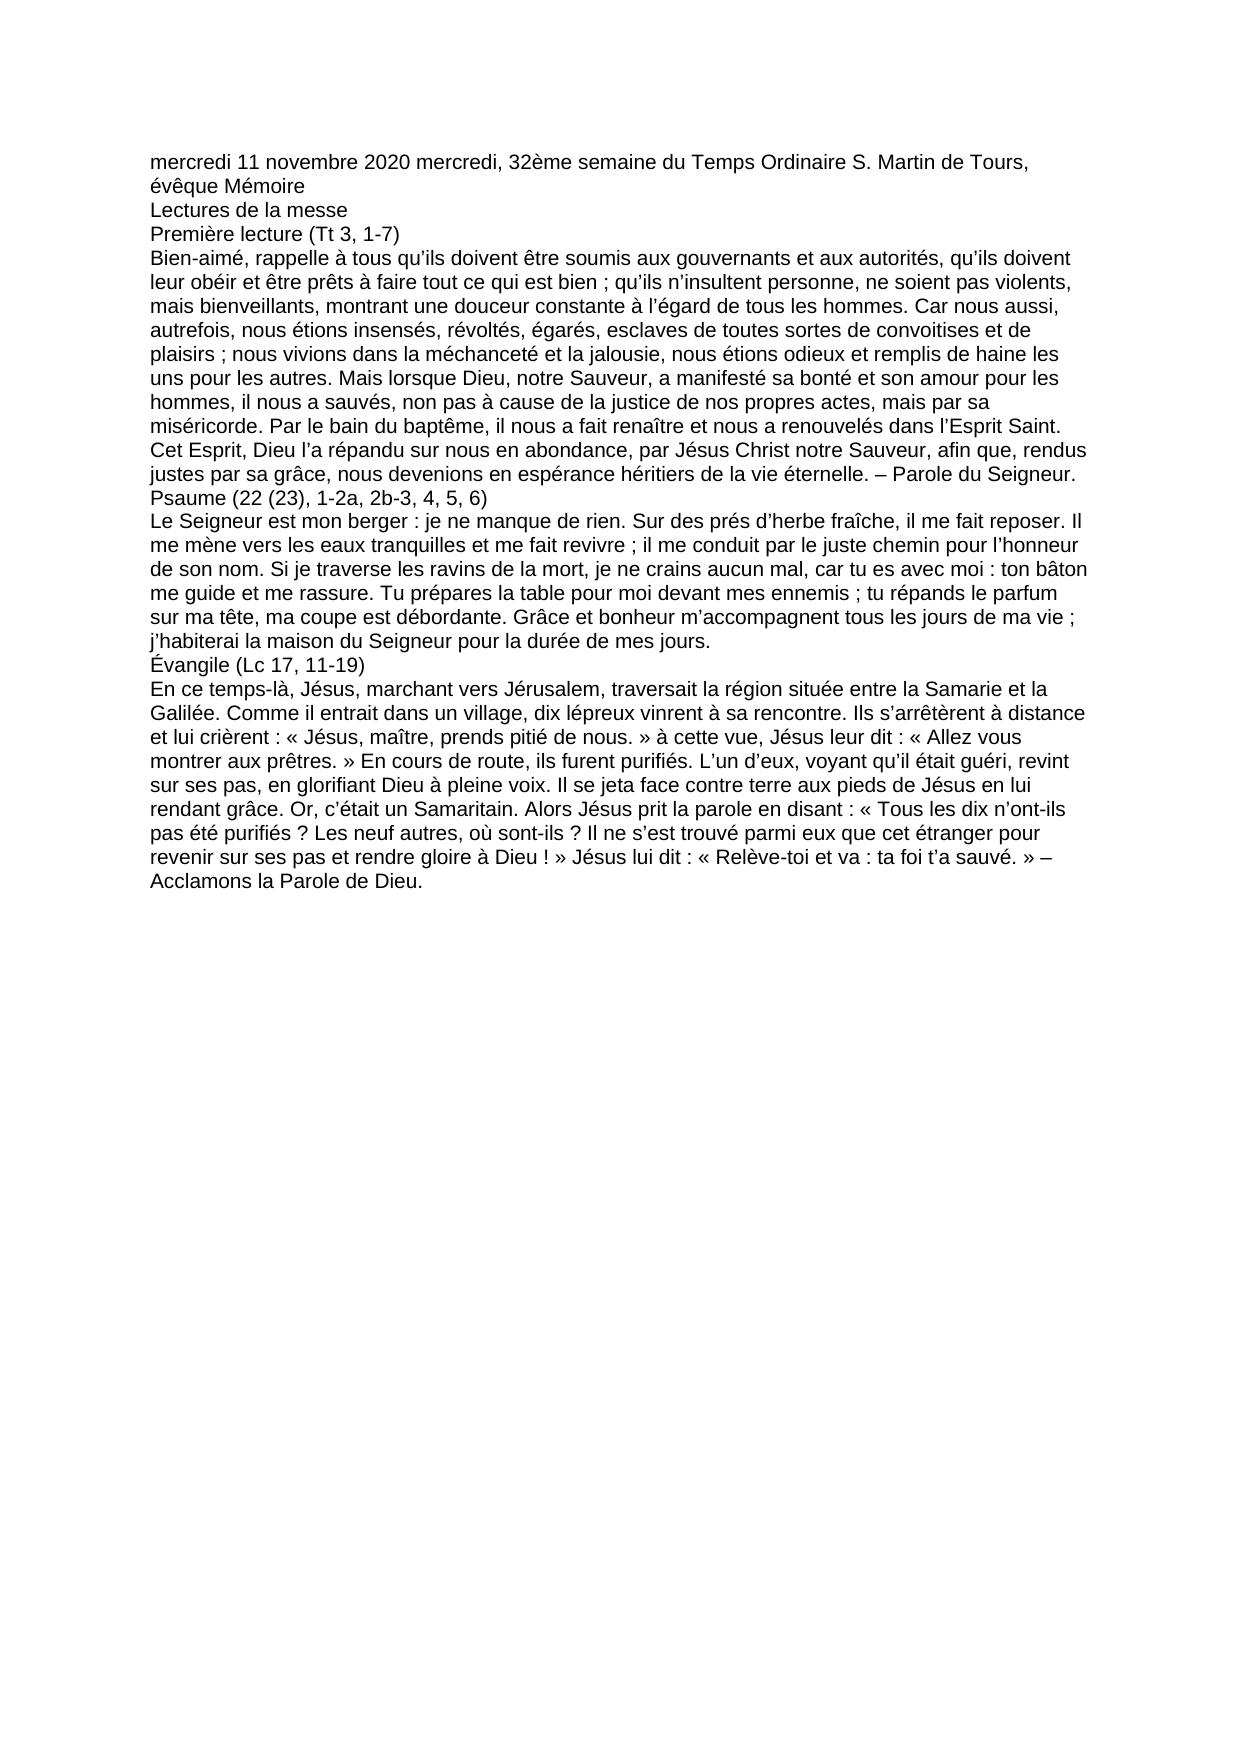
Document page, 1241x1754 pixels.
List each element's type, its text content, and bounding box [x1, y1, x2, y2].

text En ce temps-là, Jésus, marchant vers Jérusalem, traversait la région située entre la Samarie et la Galilée. Comme il entrait dans un village, dix lépreux vinrent à sa rencontre. Ils s’arrêtèrent à distance et lui crièrent : « Jésus, maître, prends pitié de nous. » à cette vue, Jésus leur dit : « Allez vous montrer aux prêtres. » En cours de route, ils furent purifiés. L’un d’eux, voyant qu’il était guéri, revint sur ses pas, en glorifiant Dieu à pleine voix. Il se jeta face contre terre aux pieds de Jésus en lui rendant grâce. Or, c’était un Samaritain. Alors Jésus prit la parole en disant : « Tous les dix n’ont-ils pas été purifiés ? Les neuf autres, où sont-ils ? Il ne s’est trouvé parmi eux que cet étranger pour revenir sur ses pas et rendre gloire à Dieu ! » Jésus lui dit : « Relève-toi et va : ta foi t’a sauvé. » – Acclamons la Parole de Dieu. [150, 677, 1090, 893]
text Bien-aimé, rappelle à tous qu’ils doivent être soumis aux gouvernants et aux autorités, qu’ils doivent leur obéir et être prêts à faire tout ce qui est bien ; qu’ils n’insultent personne, ne soient pas violents, mais bienveillants, montrant une douceur constante à l’égard de tous les hommes. Car nous aussi, autrefois, nous étions insensés, révoltés, égarés, esclaves de toutes sortes de convoitises et de plaisirs ; nous vivions dans la méchanceté et la jalousie, nous étions odieux et remplis de haine les uns pour les autres. Mais lorsque Dieu, notre Sauveur, a manifesté sa bonté et son amour pour les hommes, il nous a sauvés, non pas à cause de la justice de nos propres actes, mais par sa miséricorde. Par le bain du baptême, il nous a fait renaître et nous a renouvelés dans l’Esprit Saint. Cet Esprit, Dieu l’a répandu sur nous en abondance, par Jésus Christ notre Sauveur, afin que, rendus justes par sa grâce, nous devenions en espérance héritiers de la vie éternelle. – Parole du Seigneur. [150, 246, 1090, 485]
text Le Seigneur est mon berger : je ne manque de rien. Sur des prés d’herbe fraîche, il me fait reposer. Il me mène vers les eaux tranquilles et me fait revivre ; il me conduit par le juste chemin pour l’honneur de son nom. Si je traverse les ravins de la mort, je ne crains aucun mal, car tu es avec moi : ton bâton me guide et me rassure. Tu prépares la table pour moi devant mes ennemis ; tu répands le parfum sur ma tête, ma coupe est débordante. Grâce et bonheur m’accompagnent tous les jours de ma vie ; j’habiterai la maison du Seigneur pour la durée de mes jours. [150, 509, 1090, 653]
